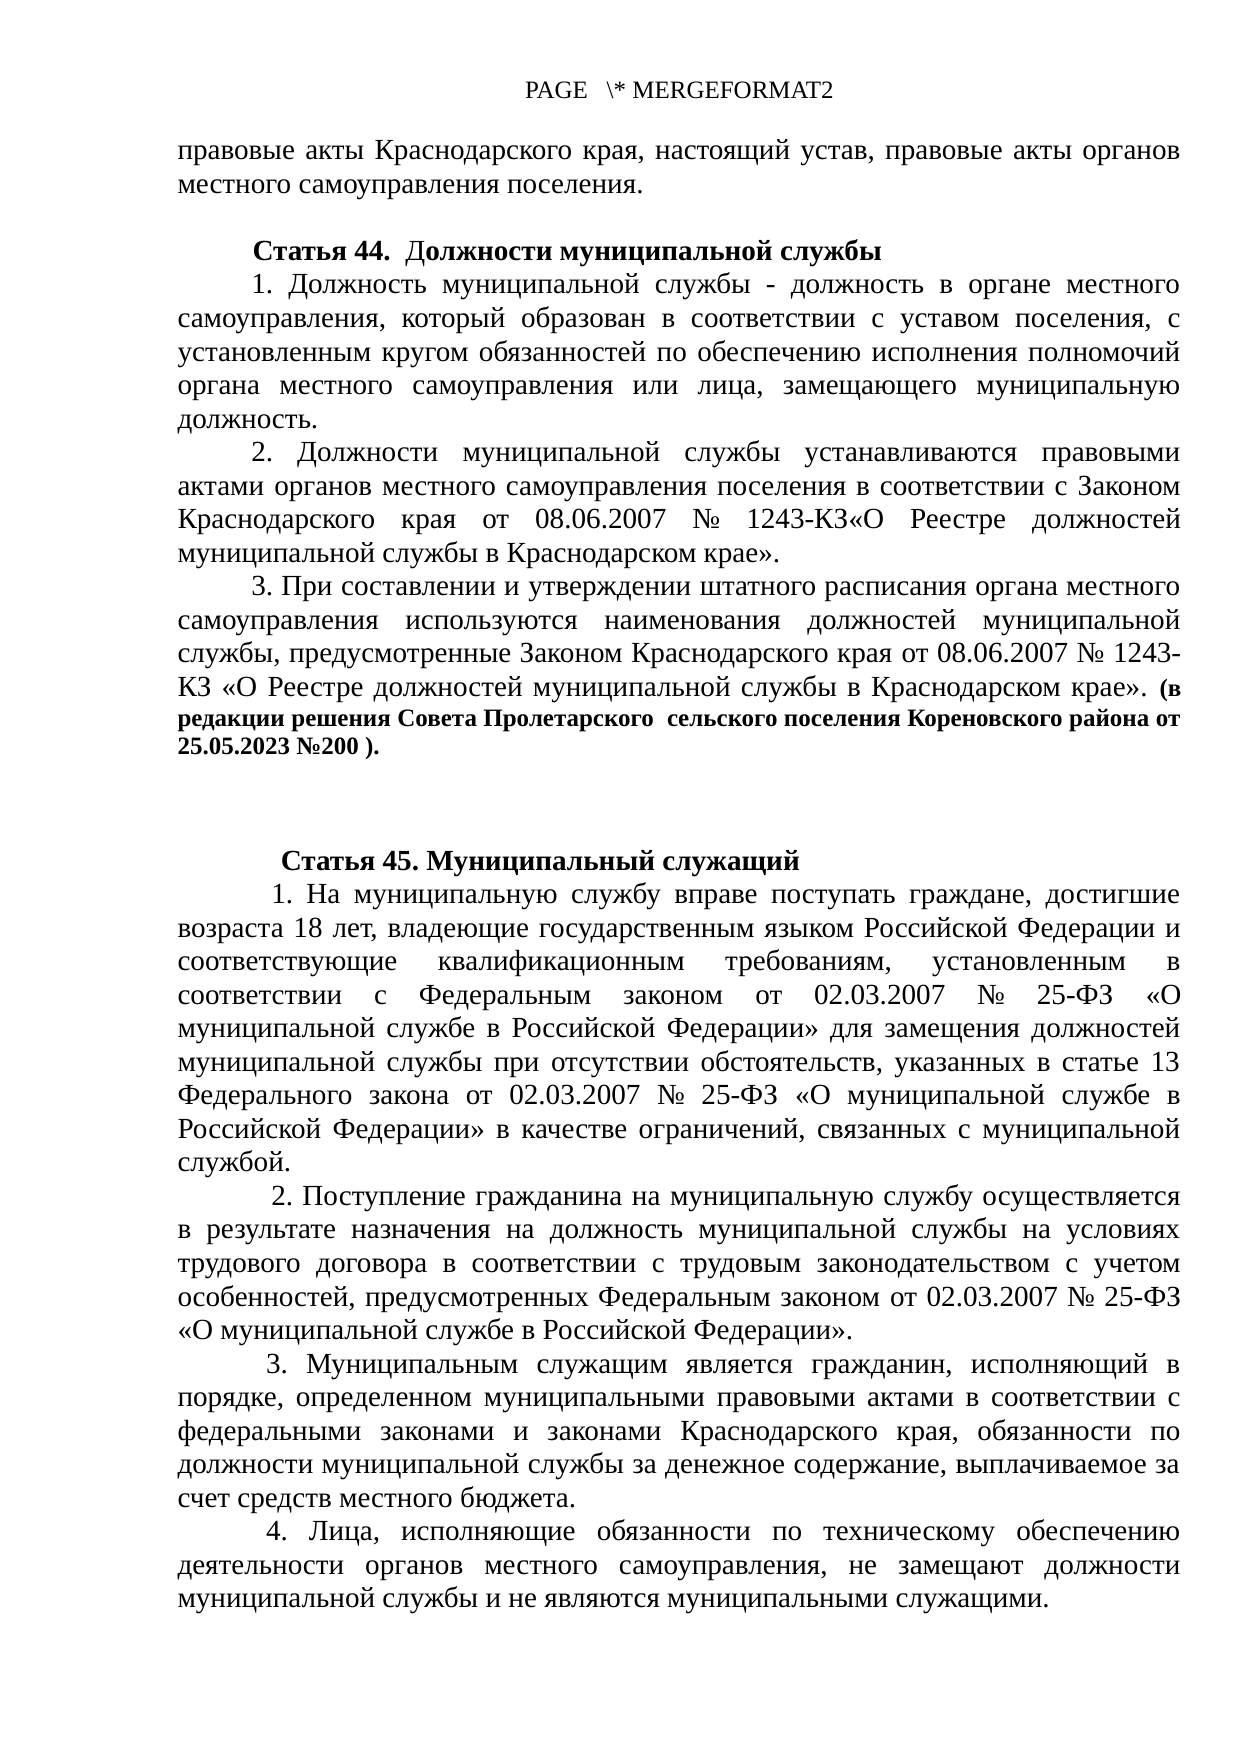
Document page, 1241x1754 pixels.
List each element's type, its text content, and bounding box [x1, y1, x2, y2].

text 4. Лица, исполняющие обязанности по техническому обеспечению деятельности органов местного самоуправления, не замещают должности муниципальной службы и не являются муниципальными служащими. [177, 1513, 1181, 1614]
text 1. Должность муниципальной службы - должность в органе местного самоуправления, который образован в соответствии с уставом поселения, с установленным кругом обязанностей по обеспечению исполнения полномочий органа местного самоуправления или лица, замещающего муниципальную должность. [177, 267, 1181, 434]
text Статья 44. Должности муниципальной службы [177, 233, 1181, 267]
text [177, 132, 1181, 199]
text 1. На муниципальную службу вправе поступать граждане, достигшие возраста 18 лет, владеющие государственным языком Российской Федерации и соответствующие квалификационным требованиям, установленным в соответствии с Федеральным законом от 02.03.2007 № 25-ФЗ «О муниципальной службе в Российской Федерации» для замещения должностей муниципальной службы при отсутствии обстоятельств, указанных в статье 13 Федерального закона от 02.03.2007 № 25-ФЗ «О муниципальной службе в Российской Федерации» в качестве ограничений, связанных с муниципальной службой. [177, 876, 1181, 1178]
subtitle Статья 45. Муниципальный служащий [177, 843, 1181, 876]
text 2. Поступление гражданина на муниципальную службу осуществляется в результате назначения на должность муниципальной службы на условиях трудового договора в соответствии с трудовым законодательством с учетом особенностей, предусмотренных Федеральным законом от 02.03.2007 № 25-ФЗ «О муниципальной службе в Российской Федерации». [177, 1178, 1181, 1346]
text 3. При составлении и утверждении штатного расписания органа местного самоуправления используются наименования должностей муниципальной службы, предусмотренные Законом Краснодарского края от 08.06.2007 № 1243-КЗ «О Реестре должностей муниципальной службы в Краснодарском крае». (в редакции решения Совета Пролетарского сельского поселения Кореновского района от 25.05.2023 №200 ). [177, 568, 1181, 760]
text 2. Должности муниципальной службы устанавливаются правовыми актами органов местного самоуправления поселения в соответствии с Законом Краснодарского края от 08.06.2007 № 1243-КЗ«О Реестре должностей муниципальной службы в Краснодарском крае». [177, 434, 1181, 568]
text 3. Муниципальным служащим является гражданин, исполняющий в порядке, определенном муниципальными правовыми актами в соответствии с федеральными законами и законами Краснодарского края, обязанности по должности муниципальной службы за денежное содержание, выплачиваемое за счет средств местного бюджета. [177, 1346, 1181, 1513]
